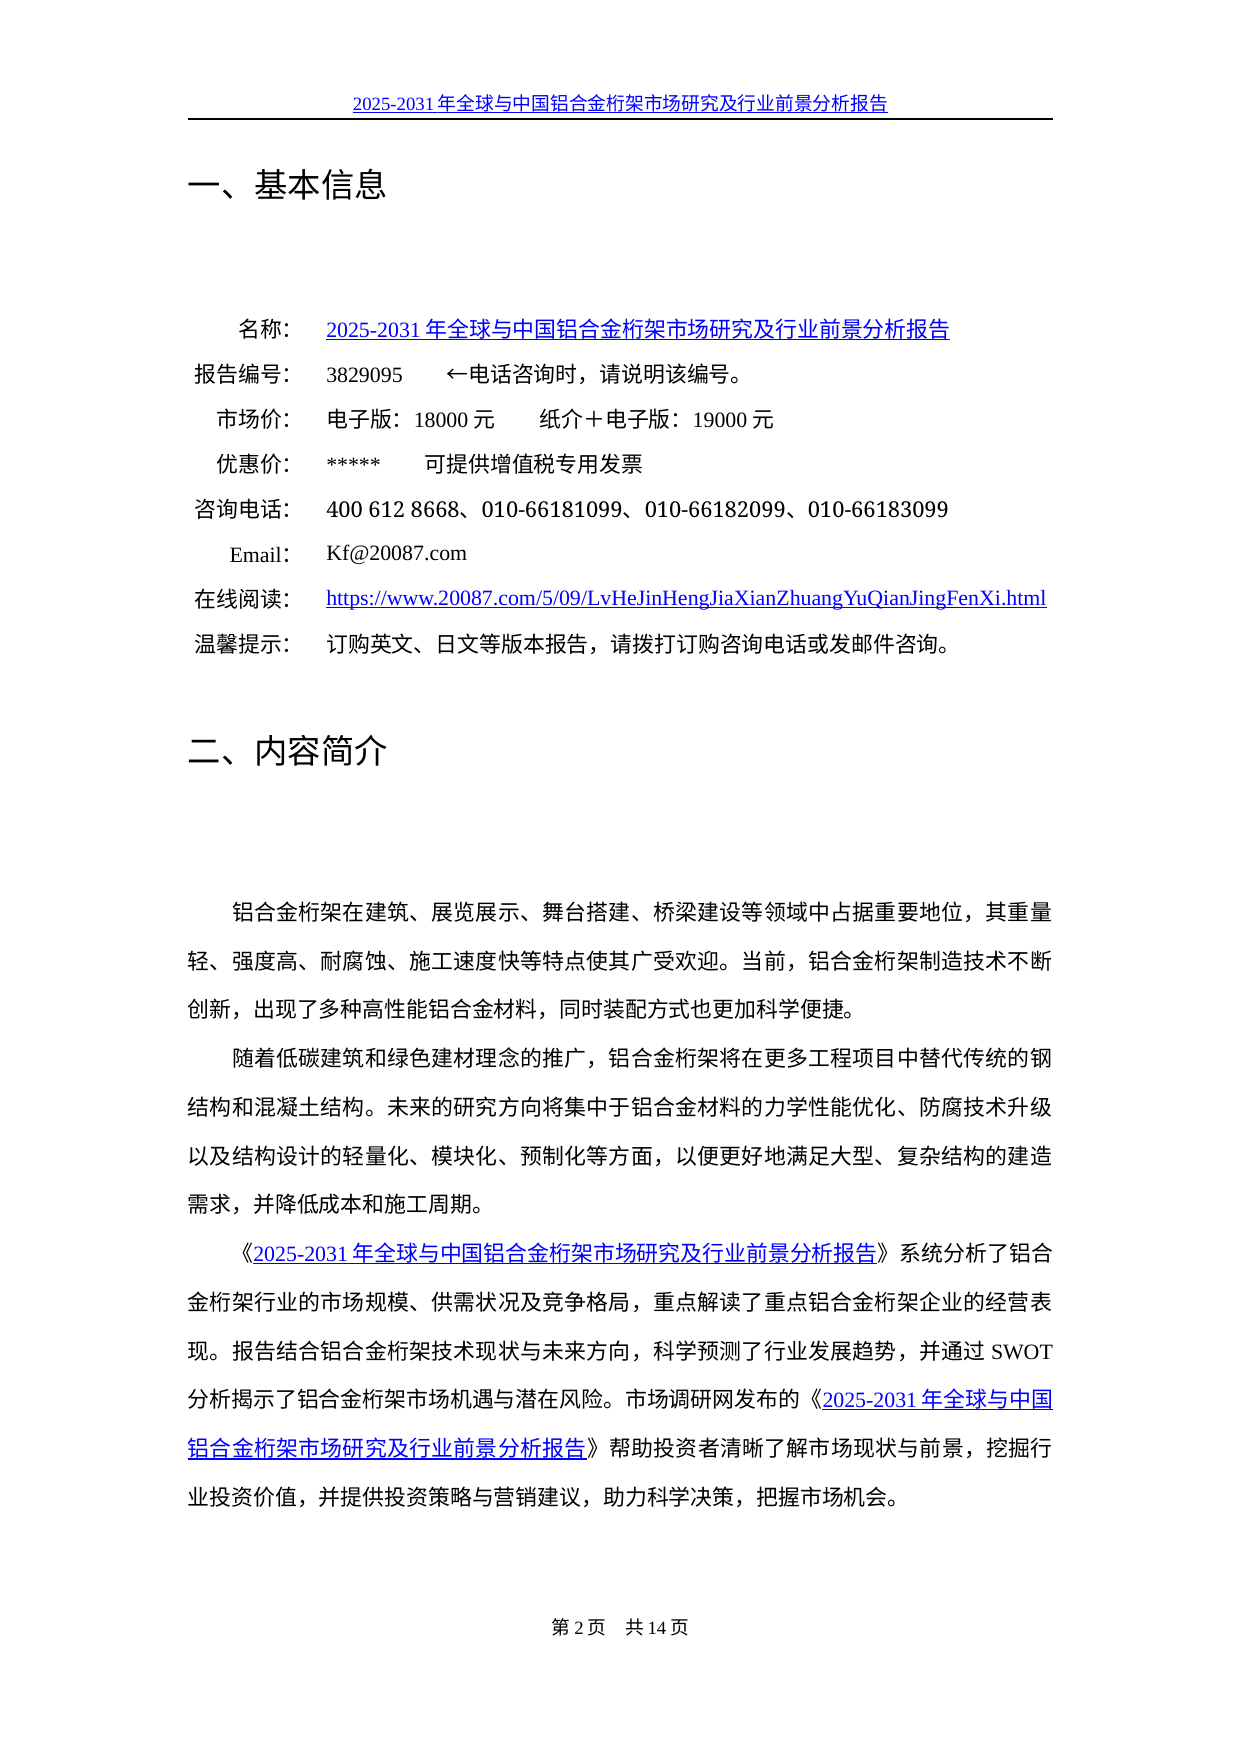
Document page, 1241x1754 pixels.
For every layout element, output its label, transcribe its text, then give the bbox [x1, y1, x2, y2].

table_cell 400 612 8668、010-66181099、010-66182099、010-66183099 [315, 492, 1073, 537]
table_cell 在线阅读： [167, 582, 315, 627]
title 二、内容简介 [187, 717, 1053, 782]
title 一、基本信息 [187, 150, 1053, 215]
table_cell 咨询电话： [167, 492, 315, 537]
table_cell 报告编号： [167, 357, 315, 402]
table_cell [315, 582, 1073, 627]
table_cell Kf@20087.com [315, 537, 1073, 582]
table_cell ***** 可提供增值税专用发票 [315, 447, 1073, 492]
table_cell 电子版：18000 元 纸介＋电子版：19000 元 [315, 402, 1073, 447]
table_header 2025-2031年全球与中国铝合金桁架市场研究及行业前景分析报告 [315, 312, 1073, 357]
table_header 名称： [167, 312, 315, 357]
table_cell Email： [167, 537, 315, 582]
table_cell 3829095 ←电话咨询时，请说明该编号。 [315, 357, 1073, 402]
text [187, 894, 1053, 1512]
table_cell 优惠价： [167, 447, 315, 492]
table_cell 温馨提示： [167, 627, 315, 672]
table_cell 订购英文、日文等版本报告，请拨打订购咨询电话或发邮件咨询。 [315, 627, 1073, 672]
table_cell 市场价： [167, 402, 315, 447]
